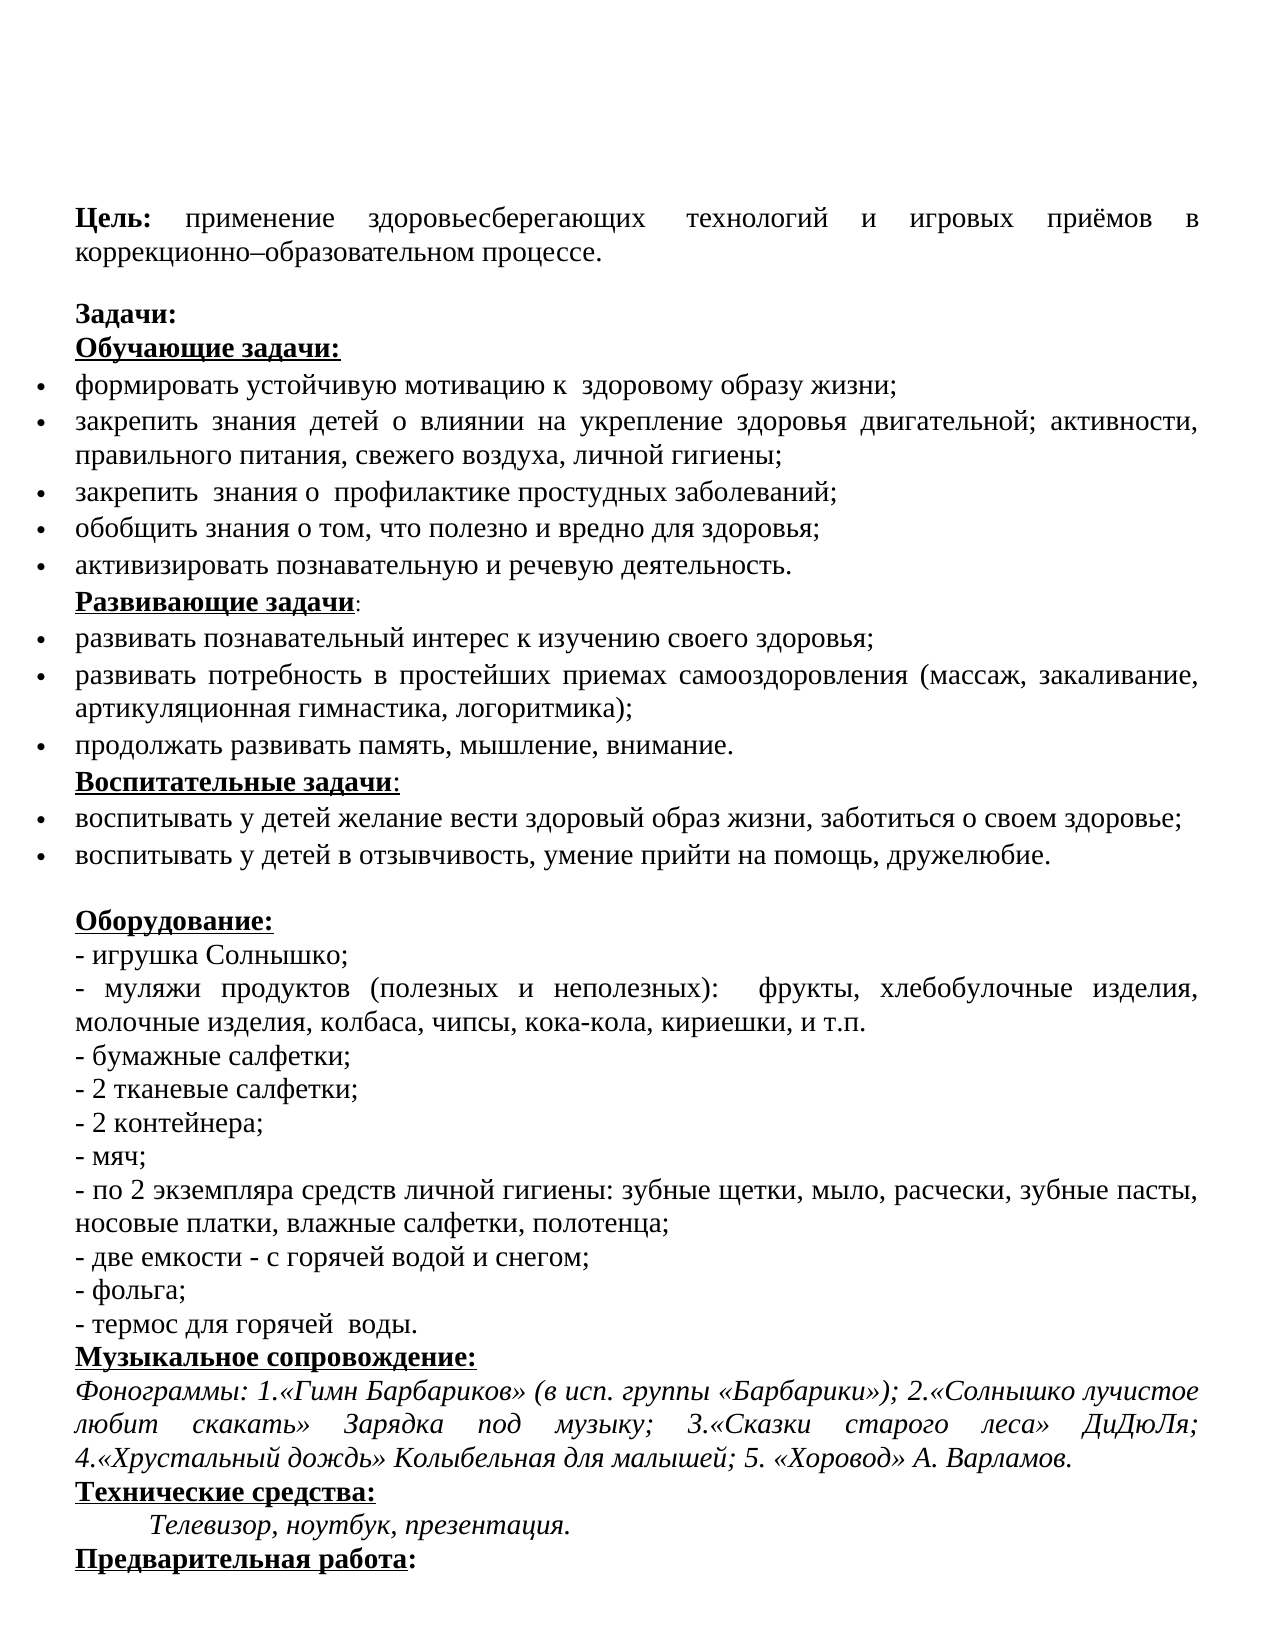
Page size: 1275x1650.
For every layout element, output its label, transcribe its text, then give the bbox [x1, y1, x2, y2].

list обобщить знания о том, что полезно и вредно для здоровья; [37, 510, 1200, 544]
text - 2 контейнера; [75, 1105, 1199, 1138]
list формировать устойчивую мотивацию к здоровому образу жизни; [37, 367, 1200, 400]
text - две емкости - с горячей водой и снегом; [75, 1239, 1199, 1272]
subtitle Цель: применение здоровьесберегающих технологий и игровых приёмов в коррекционно–образовательном процессе. [75, 200, 1200, 267]
text Технические средства: [75, 1474, 1199, 1507]
text Предварительная работа: [75, 1541, 1199, 1574]
text - муляжи продуктов (полезных и неполезных): фрукты, хлебобулочные изделия, молочные изделия, колбаса, чипсы, кока-кола, кириешки, и т.п. [75, 971, 1199, 1038]
text Фонограммы: 1.«Гимн Барбариков» (в исп. группы «Барбарики»); 2.«Солнышко лучистое любит скакать» Зарядка под музыку; 3.«Сказки старого леса» ДиДюЛя; 4.«Хрустальный дождь» Колыбельная для малышей; 5. «Хоровод» А. Варламов. [75, 1373, 1200, 1474]
list развивать потребность в простейших приемах самооздоровления (массаж, закаливание, артикуляционная гимнастика, логоритмика); [37, 657, 1200, 724]
text - мяч; [75, 1138, 1199, 1172]
text - по 2 экземпляра средств личной гигиены: зубные щетки, мыло, расчески, зубные пасты, носовые платки, влажные салфетки, полотенца; [75, 1172, 1199, 1239]
list закрепить знания детей о влиянии на укрепление здоровья двигательной; активности, правильного питания, свежего воздуха, личной гигиены; [37, 403, 1200, 471]
list активизировать познавательную и речевую деятельность. [37, 547, 1200, 581]
text Музыкальное сопровождение: [75, 1339, 1200, 1373]
text Воспитательные задачи: [75, 764, 1200, 797]
list воспитывать у детей в отзывчивость, умение прийти на помощь, дружелюбие. [37, 837, 1200, 871]
text Телевизор, ноутбук, презентация. [149, 1507, 1199, 1541]
text - термос для горячей воды. [75, 1306, 1199, 1339]
text - 2 тканевые салфетки; [75, 1071, 1199, 1105]
list воспитывать у детей желание вести здоровый образ жизни, заботиться о своем здоровье; [37, 801, 1200, 834]
text Развивающие задачи: [75, 584, 1200, 617]
text - фольга; [75, 1272, 1199, 1306]
text Оборудование: [75, 903, 1199, 937]
list продолжать развивать память, мышление, внимание. [37, 727, 1200, 761]
text Задачи: [75, 297, 1199, 330]
list развивать познавательный интерес к изучению своего здоровья; [37, 620, 1200, 654]
text Обучающие задачи: [75, 330, 1199, 364]
text - игрушка Солнышко; [75, 937, 1199, 971]
text - бумажные салфетки; [75, 1038, 1199, 1071]
list закрепить знания о профилактике простудных заболеваний; [37, 474, 1200, 507]
